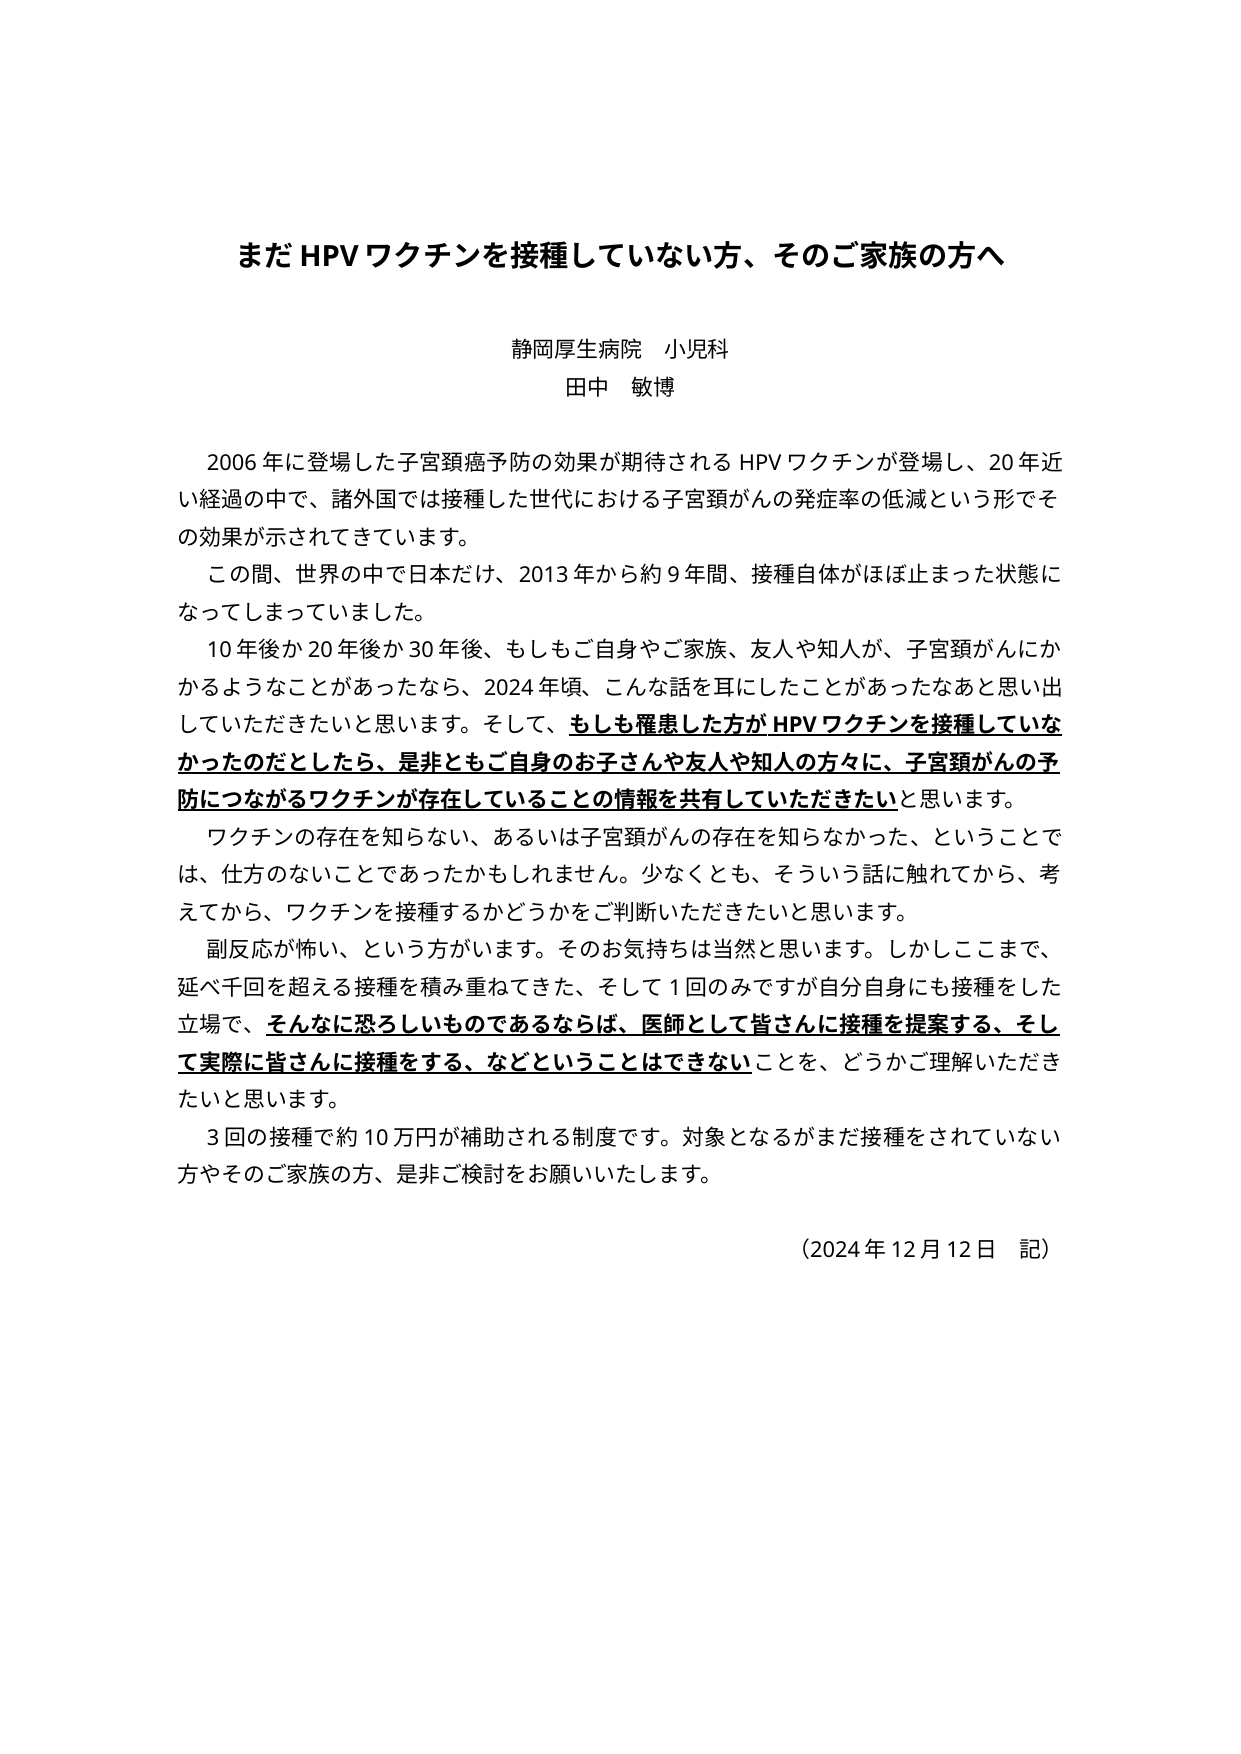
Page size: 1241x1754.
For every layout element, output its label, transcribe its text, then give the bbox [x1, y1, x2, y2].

text （2024年12月12日 記） [177, 1229, 1063, 1267]
text この間、世界の中で日本だけ、2013年から約9年間、接種自体がほぼ止まった状態になってしまっていました。 [177, 554, 1063, 629]
text 10年後か20年後か30年後、もしもご自身やご家族、友人や知人が、子宮頚がんにかかるようなことがあったなら、2024年頃、こんな話を耳にしたことがあったなあと思い出していただきたいと思います。そして、もしも罹患した方がHPVワクチンを接種していなかったのだとしたら、是非ともご自身のお子さんや友人や知人の方々に、子宮頚がんの予防につながるワクチンが存在していることの情報を共有していただきたいと思います。 [177, 629, 1063, 817]
text 副反応が怖い、という方がいます。そのお気持ちは当然と思います。しかしここまで、延べ千回を超える接種を積み重ねてきた、そして1回のみですが自分自身にも接種をした立場で、そんなに恐ろしいものであるならば、医師として皆さんに接種を提案する、そして実際に皆さんに接種をする、などということはできないことを、どうかご理解いただきたいと思います。 [177, 929, 1063, 1117]
text まだHPVワクチンを接種していない方、そのご家族の方へ [177, 217, 1063, 292]
text 田中 敏博 [177, 367, 1063, 404]
text ワクチンの存在を知らない、あるいは子宮頚がんの存在を知らなかった、ということでは、仕方のないことであったかもしれません。少なくとも、そういう話に触れてから、考えてから、ワクチンを接種するかどうかをご判断いただきたいと思います。 [177, 817, 1063, 929]
text 静岡厚生病院 小児科 [177, 329, 1063, 367]
text 3回の接種で約10万円が補助される制度です。対象となるがまだ接種をされていない方やそのご家族の方、是非ご検討をお願いいたします。 [177, 1117, 1063, 1192]
text 2006年に登場した子宮頚癌予防の効果が期待されるHPVワクチンが登場し、20年近い経過の中で、諸外国では接種した世代における子宮頚がんの発症率の低減という形でその効果が示されてきています。 [177, 442, 1063, 554]
